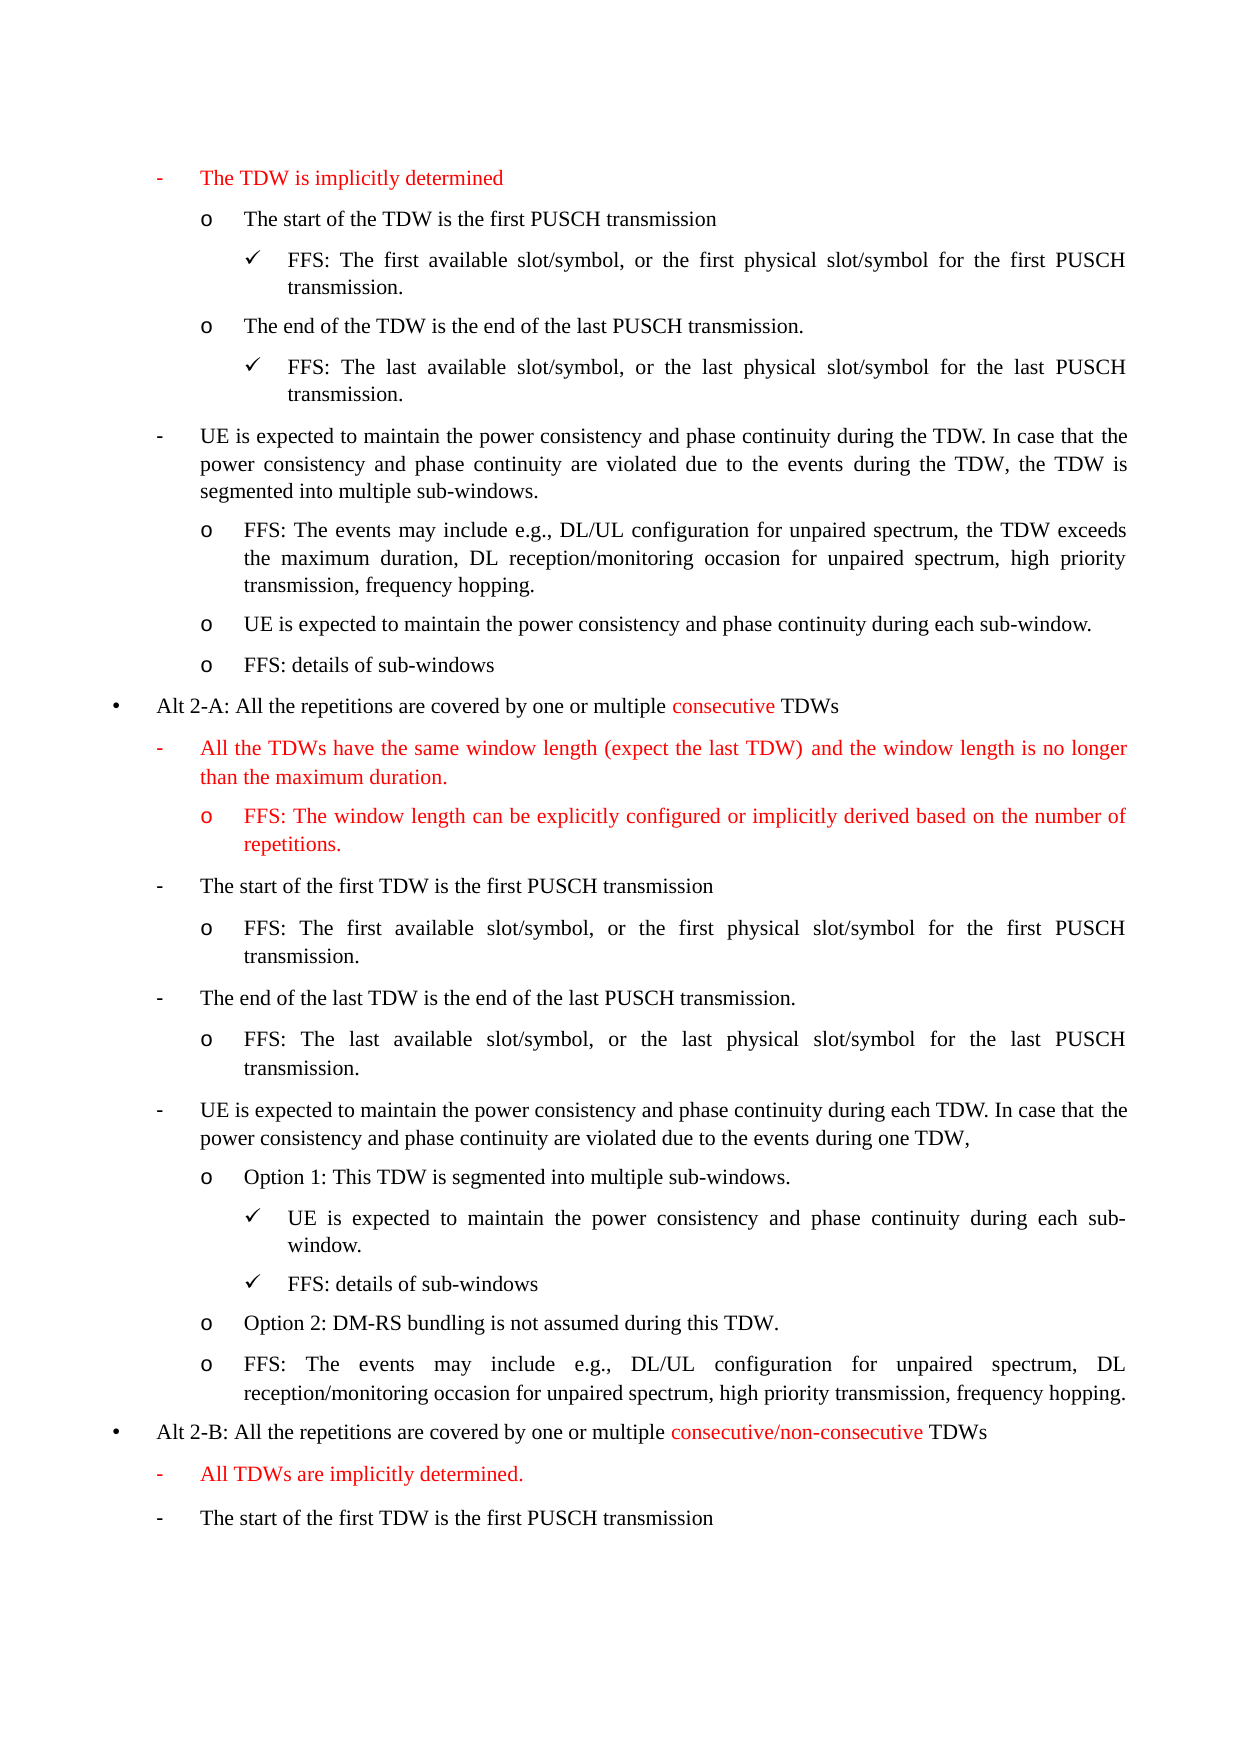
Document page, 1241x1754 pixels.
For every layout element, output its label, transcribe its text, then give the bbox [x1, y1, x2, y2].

list The start of the first TDW is the first PUSCH transmission [156, 1502, 1128, 1532]
list FFS: The events may include e.g., DL/UL configuration for unpaired spectrum, DL reception/monitoring occasion for unpaired spectrum, high priority transmission, frequency hopping. [200, 1351, 1128, 1405]
list FFS: The last available slot/symbol, or the last physical slot/symbol for the last PUSCH transmission. [200, 1026, 1128, 1080]
list UE is expected to maintain the power consistency and phase continuity during each sub-window. [244, 1205, 1128, 1257]
list FFS: The window length can be explicitly configured or implicitly derived based on the number of repetitions. [200, 803, 1128, 856]
list Alt 2-A: All the repetitions are covered by one or multiple consecutive TDWs [112, 693, 1128, 718]
list The end of the last TDW is the end of the last PUSCH transmission. [156, 982, 1128, 1012]
list UE is expected to maintain the power consistency and phase continuity during the TDW. In case that the power consistency and phase continuity are violated due to the events during the TDW, the TDW is segmented into multiple sub-windows. [156, 420, 1128, 503]
list FFS: The first available slot/symbol, or the first physical slot/symbol for the first PUSCH transmission. [244, 247, 1128, 299]
list The start of the first TDW is the first PUSCH transmission [156, 870, 1128, 900]
list FFS: details of sub-windows [200, 652, 1128, 679]
list Option 2: DM-RS bundling is not assumed during this TDW. [200, 1310, 1128, 1337]
list UE is expected to maintain the power consistency and phase continuity during each TDW. In case that the power consistency and phase continuity are violated due to the events during one TDW, [156, 1094, 1128, 1150]
list FFS: The first available slot/symbol, or the first physical slot/symbol for the first PUSCH transmission. [200, 914, 1128, 968]
list FFS: The events may include e.g., DL/UL configuration for unpaired spectrum, the TDW exceeds the maximum duration, DL reception/monitoring occasion for unpaired spectrum, high priority transmission, frequency hopping. [200, 517, 1128, 597]
list UE is expected to maintain the power consistency and phase continuity during each sub-window. [200, 611, 1128, 638]
list FFS: The last available slot/symbol, or the last physical slot/symbol for the last PUSCH transmission. [244, 354, 1128, 406]
list All the TDWs have the same window length (expect the last TDW) and the window length is no longer than the maximum duration. [156, 732, 1128, 789]
list All TDWs are implicitly determined. [156, 1458, 1128, 1488]
list The TDW is implicitly determined [156, 162, 1128, 192]
list FFS: details of sub-windows [244, 1271, 1128, 1296]
list Alt 2-B: All the repetitions are covered by one or multiple consecutive/non-consecutive TDWs [112, 1419, 1128, 1444]
list Option 1: This TDW is segmented into multiple sub-windows. [200, 1164, 1128, 1191]
list The end of the TDW is the end of the last PUSCH transmission. [200, 313, 1128, 340]
list The start of the TDW is the first PUSCH transmission [200, 206, 1128, 233]
